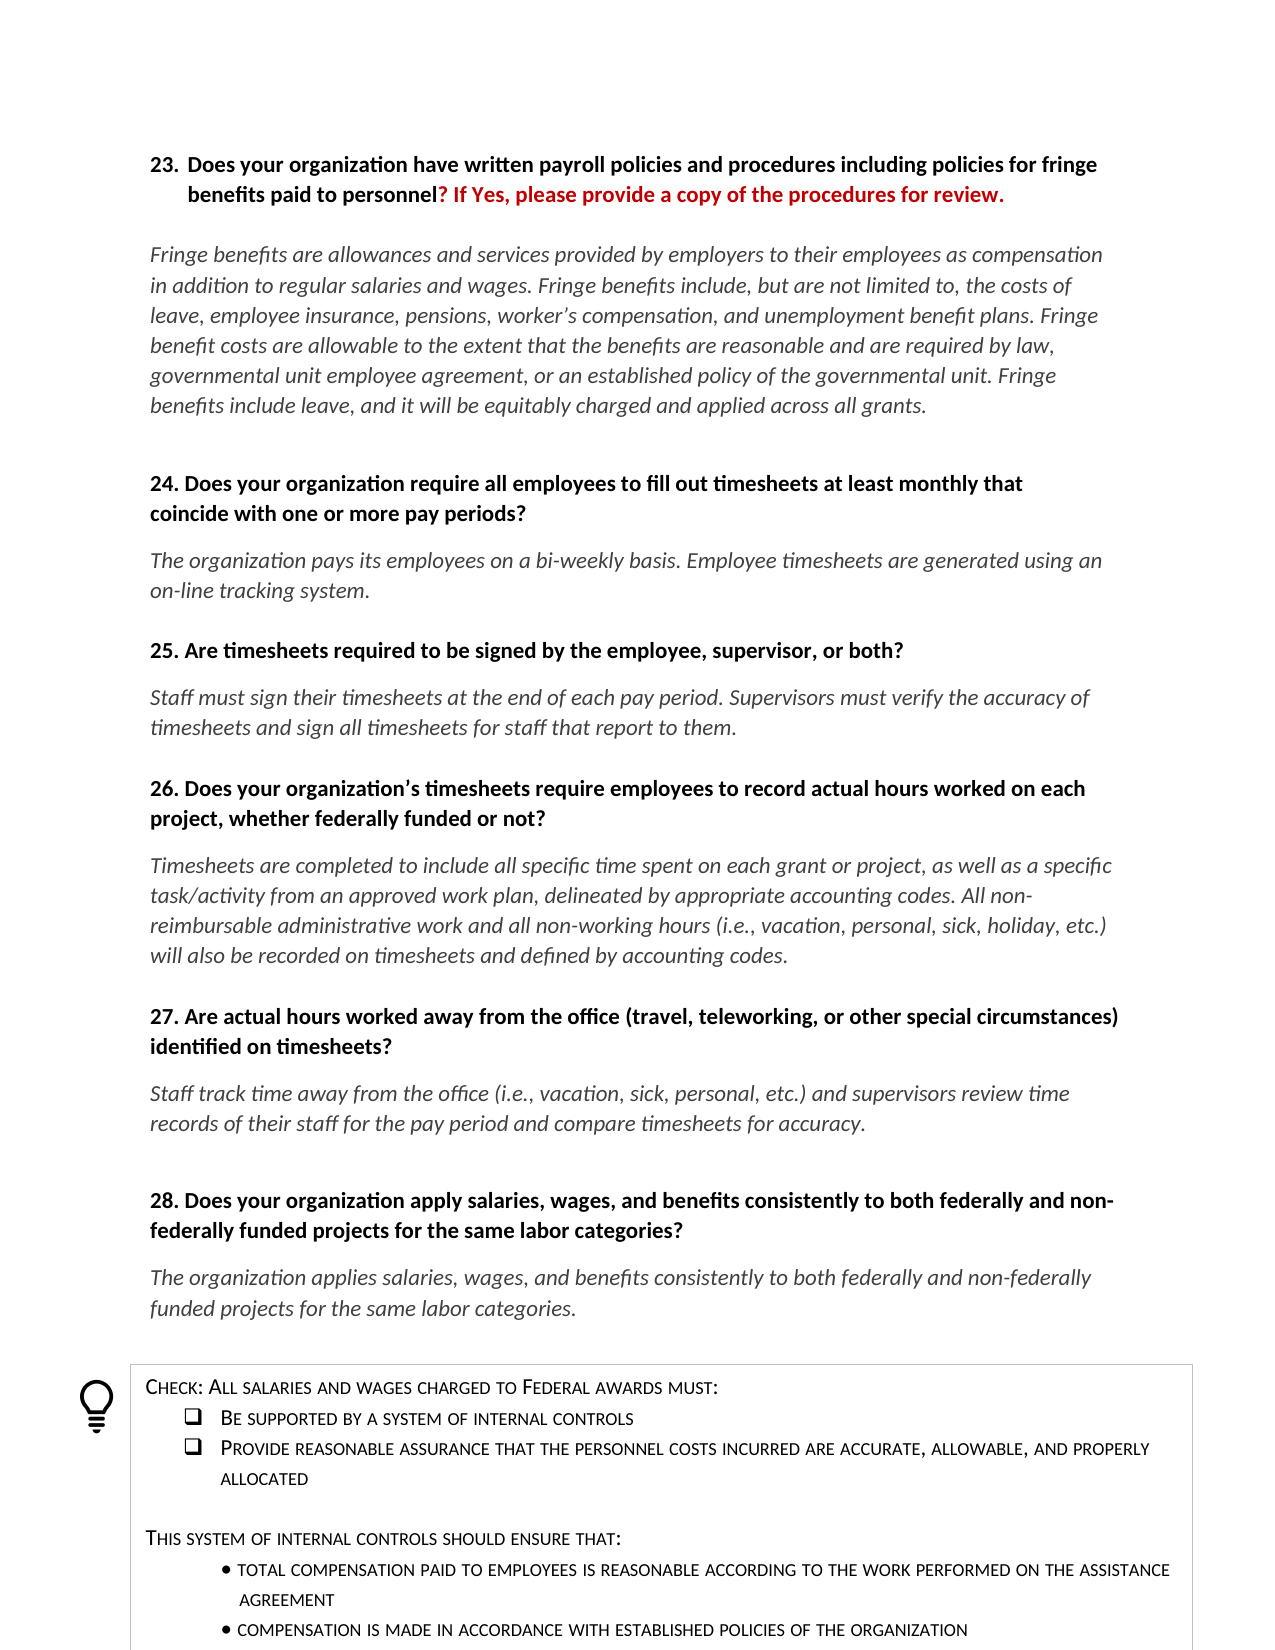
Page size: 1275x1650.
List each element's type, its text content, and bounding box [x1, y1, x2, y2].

text Staff track time away from the office (i.e., vacation, sick, personal, etc.) and supervisors review time records of their staff for the pay period and compare timesheets for accuracy. [150, 1079, 1125, 1137]
text 28. Does your organization apply salaries, wages, and benefits consistently to both federally and non-federally funded projects for the same labor categories? [150, 1186, 1125, 1245]
text 27. Are actual hours worked away from the office (travel, teleworking, or other special circumstances) identified on timesheets? [150, 1002, 1125, 1060]
text The organization applies salaries, wages, and benefits consistently to both federally and non-federally funded projects for the same labor categories. [150, 1263, 1125, 1322]
text Fringe benefits are allowances and services provided by employers to their employees as compensation in addition to regular salaries and wages. Fringe benefits include, but are not limited to, the costs of leave, employee insurance, pensions, worker’s compensation, and unemployment benefit plans. Fringe benefit costs are allowable to the extent that the benefits are reasonable and are required by law, governmental unit employee agreement, or an established policy of the governmental unit. Fringe benefits include leave, and it will be equitably charged and applied across all grants. [150, 241, 1125, 420]
text 26. Does your organization’s timesheets require employees to record actual hours worked on each project, whether federally funded or not? [150, 774, 1125, 832]
text 25. Are timesheets required to be signed by the employee, supervisor, or both? [150, 636, 1125, 664]
list Does your organization have written payroll policies and procedures including policies for fringe benefits paid to personnel? If Yes, please provide a copy of the procedures for review. [150, 150, 1125, 208]
picture [66, 1376, 117, 1437]
text The organization pays its employees on a bi-weekly basis. Employee timesheets are generated using an on-line tracking system. [150, 546, 1125, 604]
text 24. Does your organization require all employees to fill out timesheets at least monthly that coincide with one or more pay periods? [150, 469, 1125, 527]
text Timesheets are completed to include all specific time spent on each grant or project, as well as a specific task/activity from an approved work plan, delineated by appropriate accounting codes. All non-reimbursable administrative work and all non-working hours (i.e., vacation, personal, sick, holiday, etc.) will also be recorded on timesheets and defined by accounting codes. [150, 851, 1125, 970]
text Staff must sign their timesheets at the end of each pay period. Supervisors must verify the accuracy of timesheets and sign all timesheets for staff that report to them. [150, 683, 1125, 742]
